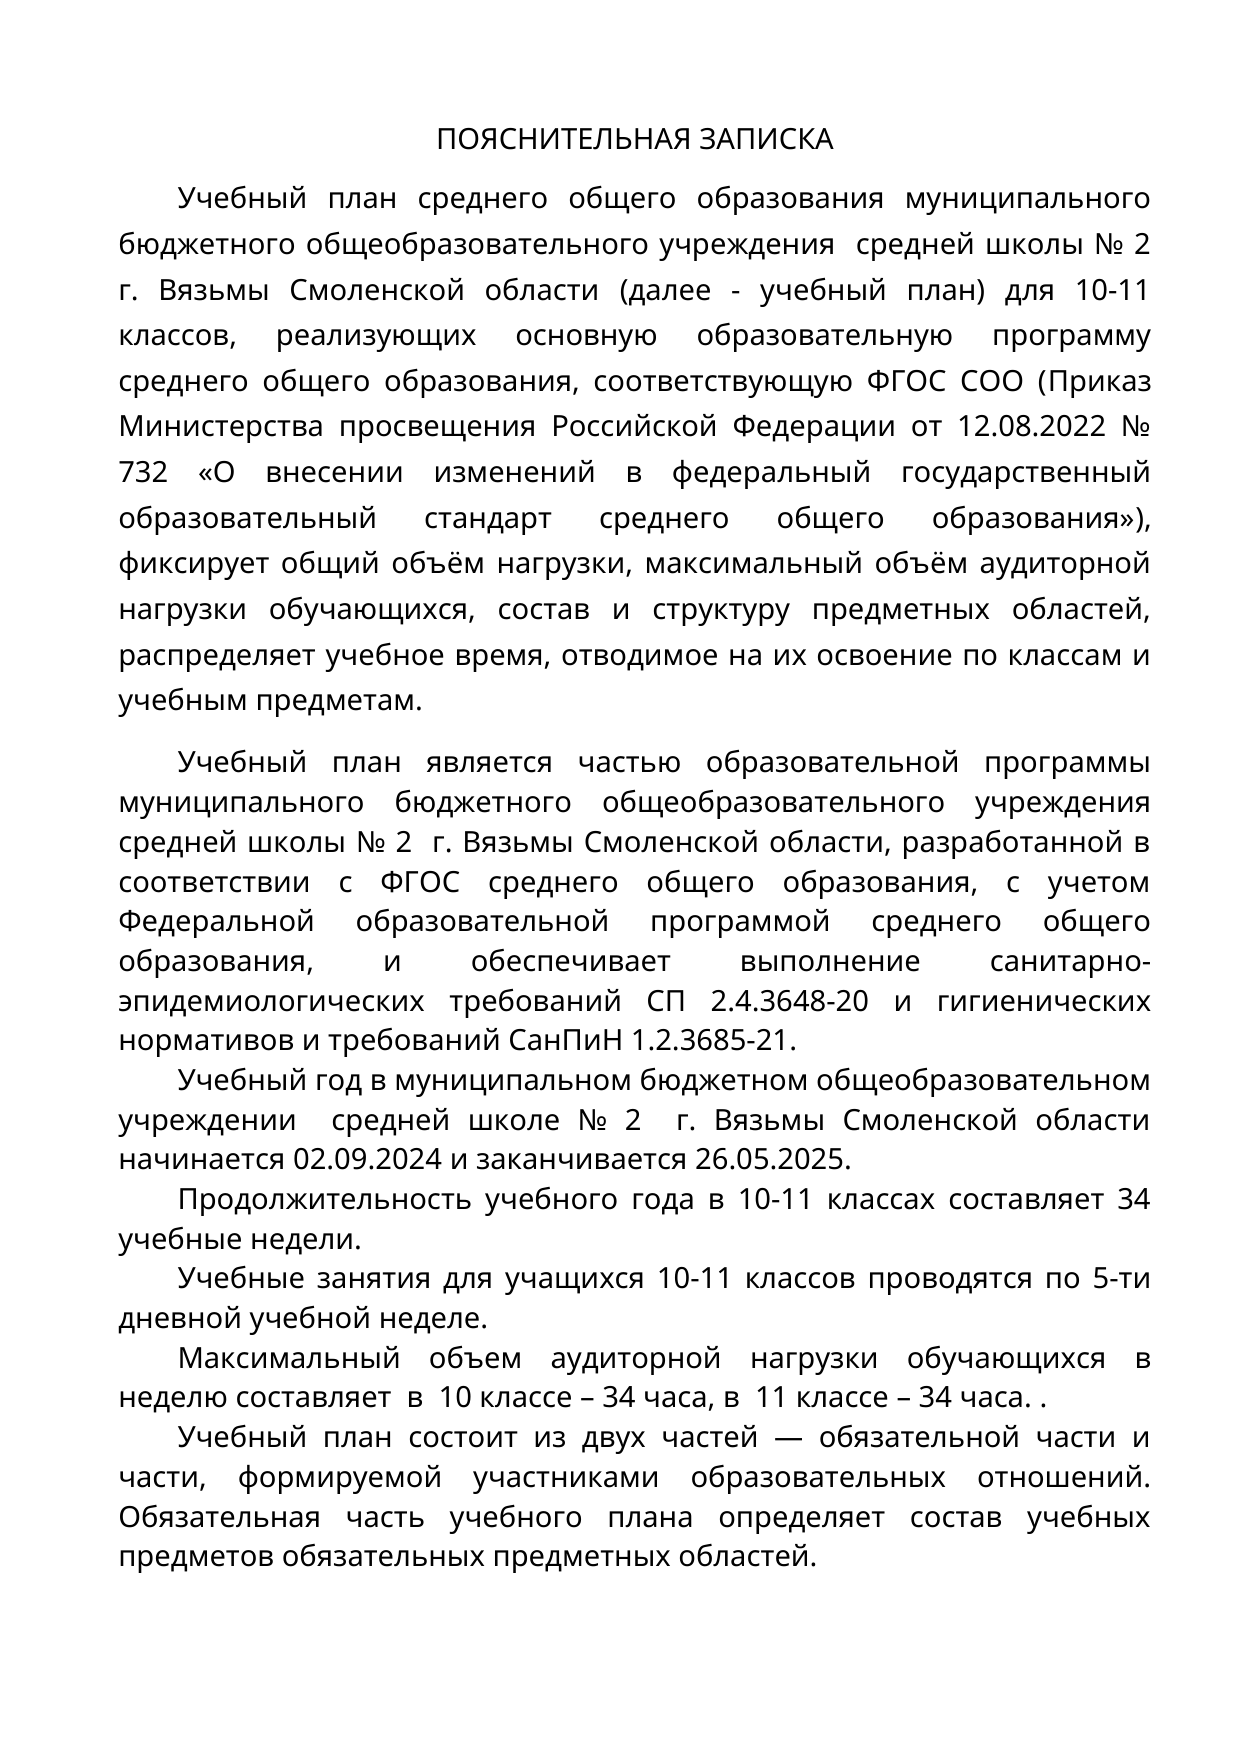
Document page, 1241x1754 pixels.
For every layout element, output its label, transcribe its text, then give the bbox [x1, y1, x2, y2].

text Учебный план состоит из двух частей — обязательной части и части, формируемой участниками образовательных отношений. Обязательная часть учебного плана определяет состав учебных предметов обязательных предметных областей. [118, 1416, 1152, 1575]
text Максимальный объем аудиторной нагрузки обучающихся в неделю составляет в 10 классе – 34 часа, в 11 классе – 34 часа. . [118, 1337, 1152, 1416]
text Учебный план среднего общего образования муниципального бюджетного общеобразовательного учреждения средней школы № 2 г. Вязьмы Смоленской области (далее - учебный план) для 10-11 классов, реализующих основную образовательную программу среднего общего образования, соответствующую ФГОС СОО (Приказ Министерства просвещения Российской Федерации от 12.08.2022 № 732 «О внесении изменений в федеральный государственный образовательный стандарт среднего общего образования»), фиксирует общий объём нагрузки, максимальный объём аудиторной нагрузки обучающихся, состав и структуру предметных областей, распределяет учебное время, отводимое на их освоение по классам и учебным предметам. [118, 178, 1152, 719]
text ПОЯСНИТЕЛЬНАЯ ЗАПИСКА [118, 118, 1152, 158]
text Учебный план является частью образовательной программы муниципального бюджетного общеобразовательного учреждения средней школы № 2 г. Вязьмы Смоленской области, разработанной в соответствии с ФГОС среднего общего образования, с учетом Федеральной образовательной программой среднего общего образования, и обеспечивает выполнение санитарно-эпидемиологических требований СП 2.4.3648-20 и гигиенических нормативов и требований СанПиН 1.2.3685-21. [118, 742, 1152, 1059]
text Учебные занятия для учащихся 10-11 классов проводятся по 5-ти дневной учебной неделе. [118, 1258, 1152, 1337]
text Учебный год в муниципальном бюджетном общеобразовательном учреждении средней школе № 2 г. Вязьмы Смоленской области начинается 02.09.2024 и заканчивается 26.05.2025. [118, 1059, 1152, 1178]
text Продолжительность учебного года в 10-11 классах составляет 34 учебные недели. [118, 1178, 1152, 1258]
